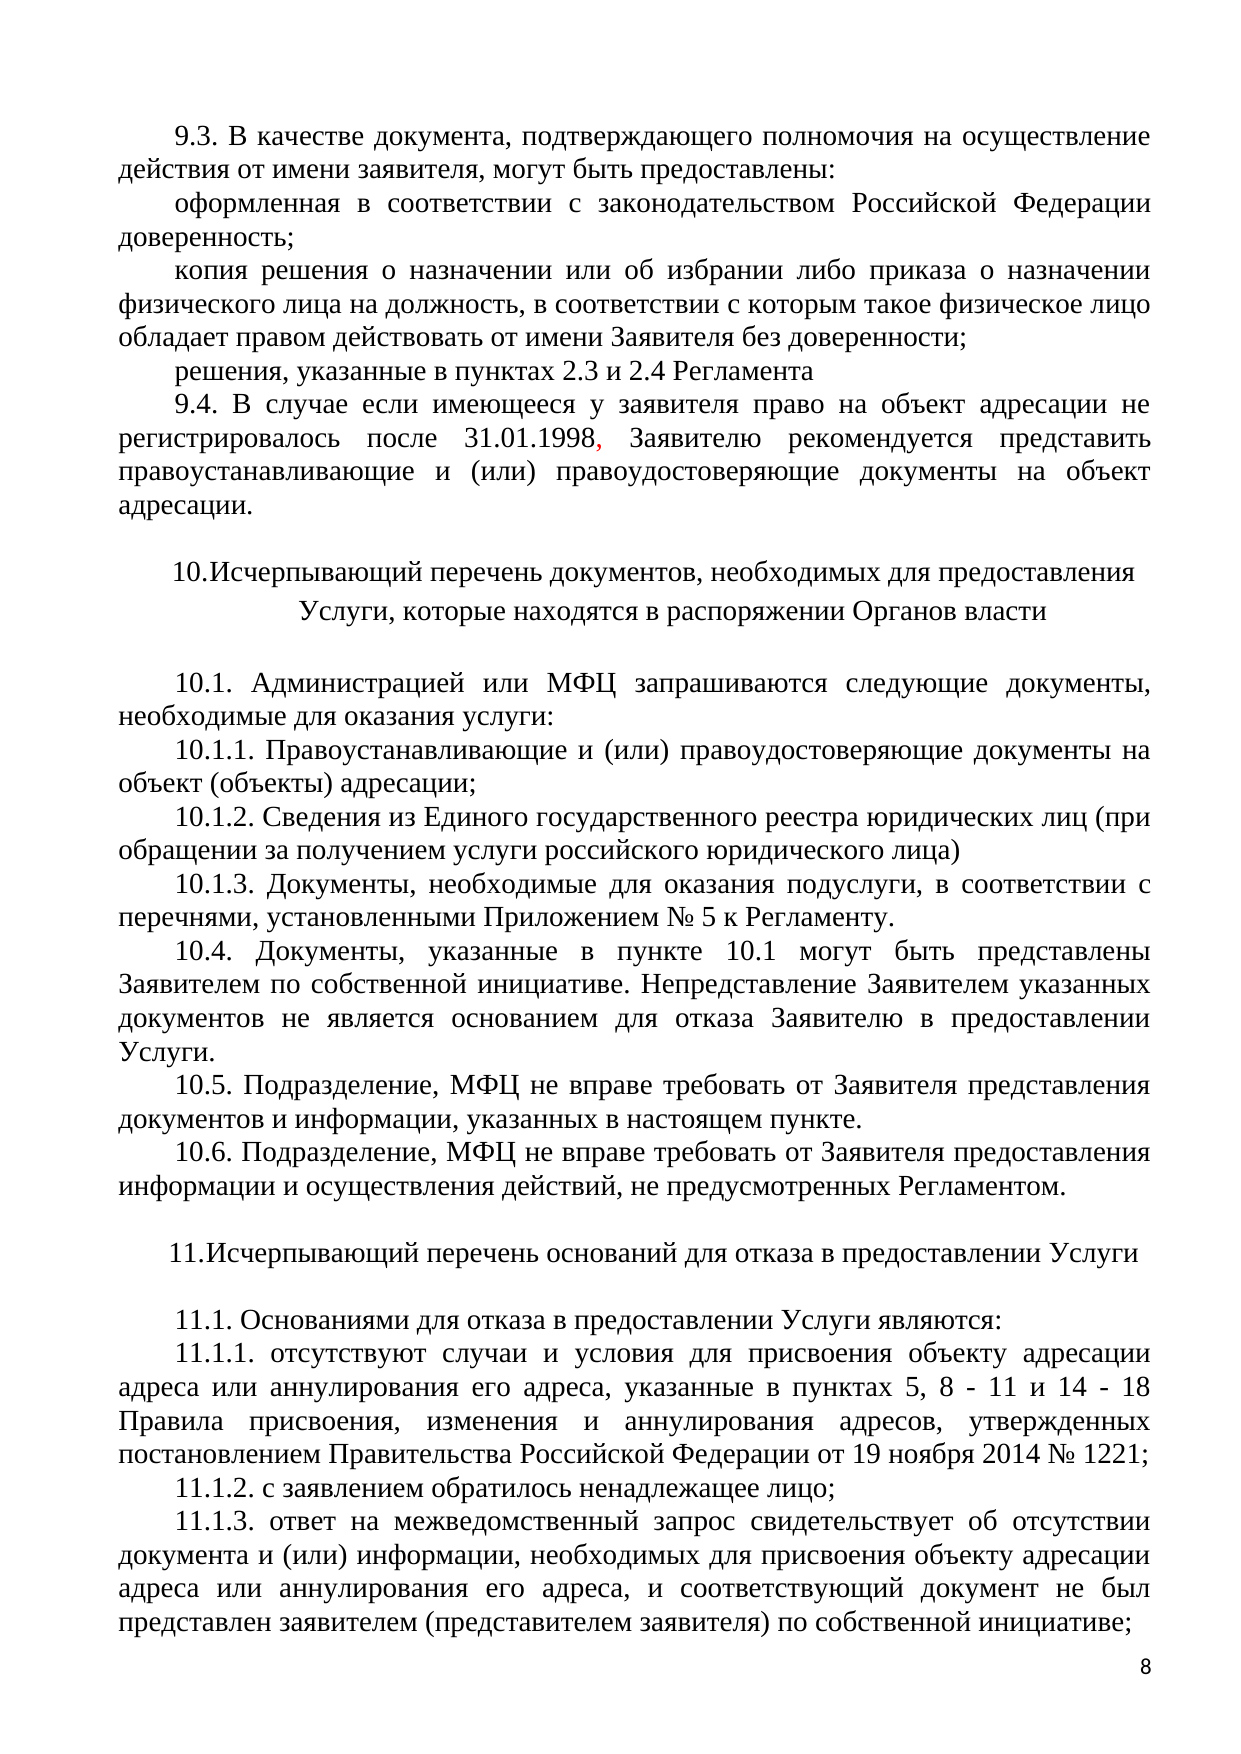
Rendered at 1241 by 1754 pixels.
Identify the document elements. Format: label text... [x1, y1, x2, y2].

text решения, указанные в пунктах 2.3 и 2.4 Регламента [118, 353, 1152, 386]
text 10.1. Администрацией или МФЦ запрашиваются следующие документы, необходимые для оказания услуги: [118, 665, 1152, 732]
list Исчерпывающий перечень оснований для отказа в предоставлении Услуги [156, 1235, 1152, 1268]
text 10.1.3. Документы, необходимые для оказания подуслуги, в соответствии с перечнями, установленными Приложением № 5 к Регламенту. [118, 866, 1152, 933]
text 11.1.2. с заявлением обратилось ненадлежащее лицо; [118, 1470, 1152, 1503]
text 9.3. В качестве документа, подтверждающего полномочия на осуществление действия от имени заявителя, могут быть предоставлены: [118, 118, 1152, 185]
list Исчерпывающий перечень документов, необходимых для предоставления Услуги, которые находятся в распоряжении Органов власти [156, 554, 1152, 626]
text 11.1. Основаниями для отказа в предоставлении Услуги являются: [118, 1302, 1152, 1336]
text 10.6. Подразделение, МФЦ не вправе требовать от Заявителя предоставления информации и осуществления действий, не предусмотренных Регламентом. [118, 1134, 1152, 1201]
text 11.1.3. ответ на межведомственный запрос свидетельствует об отсутствии документа и (или) информации, необходимых для присвоения объекту адресации адреса или аннулирования его адреса, и соответствующий документ не был представлен заявителем (представителем заявителя) по собственной инициативе; [118, 1503, 1152, 1637]
text копия решения о назначении или об избрании либо приказа о назначении физического лица на должность, в соответствии с которым такое физическое лицо обладает правом действовать от имени Заявителя без доверенности; [118, 252, 1152, 353]
text 11.1.1. отсутствуют случаи и условия для присвоения объекту адресации адреса или аннулирования его адреса, указанные в пунктах 5, 8 - 11 и 14 - 18 Правила присвоения, изменения и аннулирования адресов, утвержденных постановлением Правительства Российской Федерации от 19 ноября 2014 № 1221; [118, 1336, 1152, 1470]
text оформленная в соответствии с законодательством Российской Федерации доверенность; [118, 185, 1152, 252]
text 10.1.1. Правоустанавливающие и (или) правоудостоверяющие документы на объект (объекты) адресации; [118, 732, 1152, 799]
text 10.4. Документы, указанные в пункте 10.1 могут быть представлены Заявителем по собственной инициативе. Непредставление Заявителем указанных документов не является основанием для отказа Заявителю в предоставлении Услуги. [118, 933, 1152, 1067]
text 10.5. Подразделение, МФЦ не вправе требовать от Заявителя представления документов и информации, указанных в настоящем пункте. [118, 1067, 1152, 1134]
text 10.1.2. Сведения из Единого государственного реестра юридических лиц (при обращении за получением услуги российского юридического лица) [118, 799, 1152, 866]
text 9.4. В случае если имеющееся у заявителя право на объект адресации не регистрировалось после 31.01.1998, Заявителю рекомендуется представить правоустанавливающие и (или) правоудостоверяющие документы на объект адресации. [118, 386, 1152, 521]
